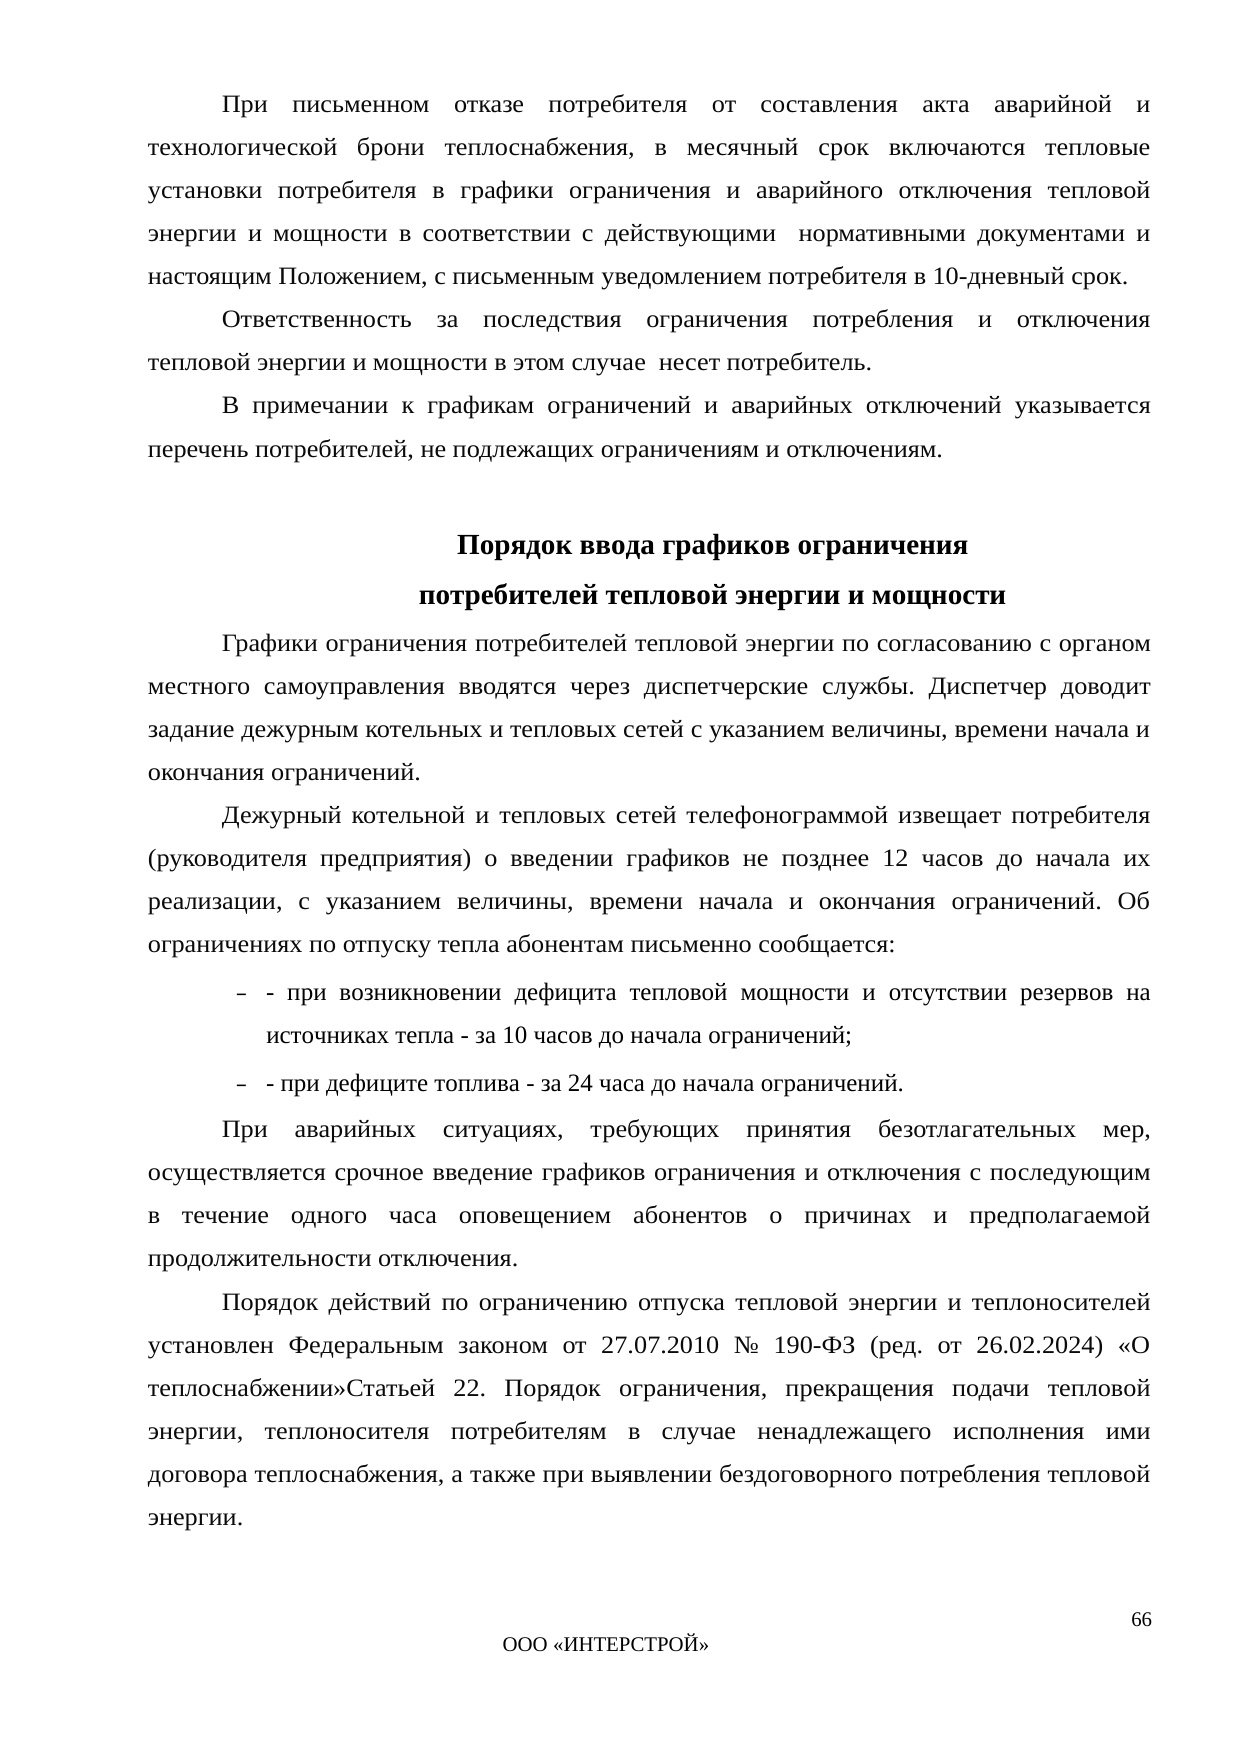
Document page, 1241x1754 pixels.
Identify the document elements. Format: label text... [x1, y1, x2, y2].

text Дежурный котельной и тепловых сетей телефонограммой извещает потребителя (руководителя предприятия) о введении графиков не позднее 12 часов до начала их реализации, с указанием величины, времени начала и окончания ограничений. Об ограничениях по отпуску тепла абонентам письменно сообщается: [148, 800, 1152, 958]
text Ответственность за последствия ограничения потребления и отключения тепловой энергии и мощности в этом случае несет потребитель. [148, 304, 1152, 376]
text - при дефиците топлива - за 24 часа до начала ограничений. [236, 1064, 1152, 1097]
text потребителей тепловой энергии и мощности [223, 577, 1132, 611]
text При письменном отказе потребителя от составления акта аварийной и технологической брони теплоснабжения, в месячный срок включаются тепловые установки потребителя в графики ограничения и аварийного отключения тепловой энергии и мощности в соответствии с действующими нормативными документами и настоящим Положением, с письменным уведомлением потребителя в 10-дневный срок. [148, 89, 1152, 290]
text Порядок действий по ограничению отпуска тепловой энергии и теплоносителей установлен Федеральным законом от 27.07.2010 № 190-ФЗ (ред. от 26.02.2024) «О теплоснабжении»Статьей 22. Порядок ограничения, прекращения подачи тепловой энергии, теплоносителя потребителям в случае ненадлежащего исполнения ими договора теплоснабжения, а также при выявлении бездоговорного потребления тепловой энергии. [148, 1287, 1152, 1531]
text Порядок ввода графиков ограничения [223, 527, 1132, 561]
text В примечании к графикам ограничений и аварийных отключений указывается перечень потребителей, не подлежащих ограничениям и отключениям. [148, 391, 1152, 462]
text Графики ограничения потребителей тепловой энергии по согласованию с органом местного самоуправления вводятся через диспетчерские службы. Диспетчер доводит задание дежурным котельных и тепловых сетей с указанием величины, времени начала и окончания ограничений. [148, 628, 1152, 786]
text - при возникновении дефицита тепловой мощности и отсутствии резервов на источниках тепла - за 10 часов до начала ограничений; [236, 973, 1152, 1049]
text При аварийных ситуациях, требующих принятия безотлагательных мер, осуществляется срочное введение графиков ограничения и отключения с последующим в течение одного часа оповещением абонентов о причинах и предполагаемой продолжительности отключения. [148, 1114, 1152, 1272]
